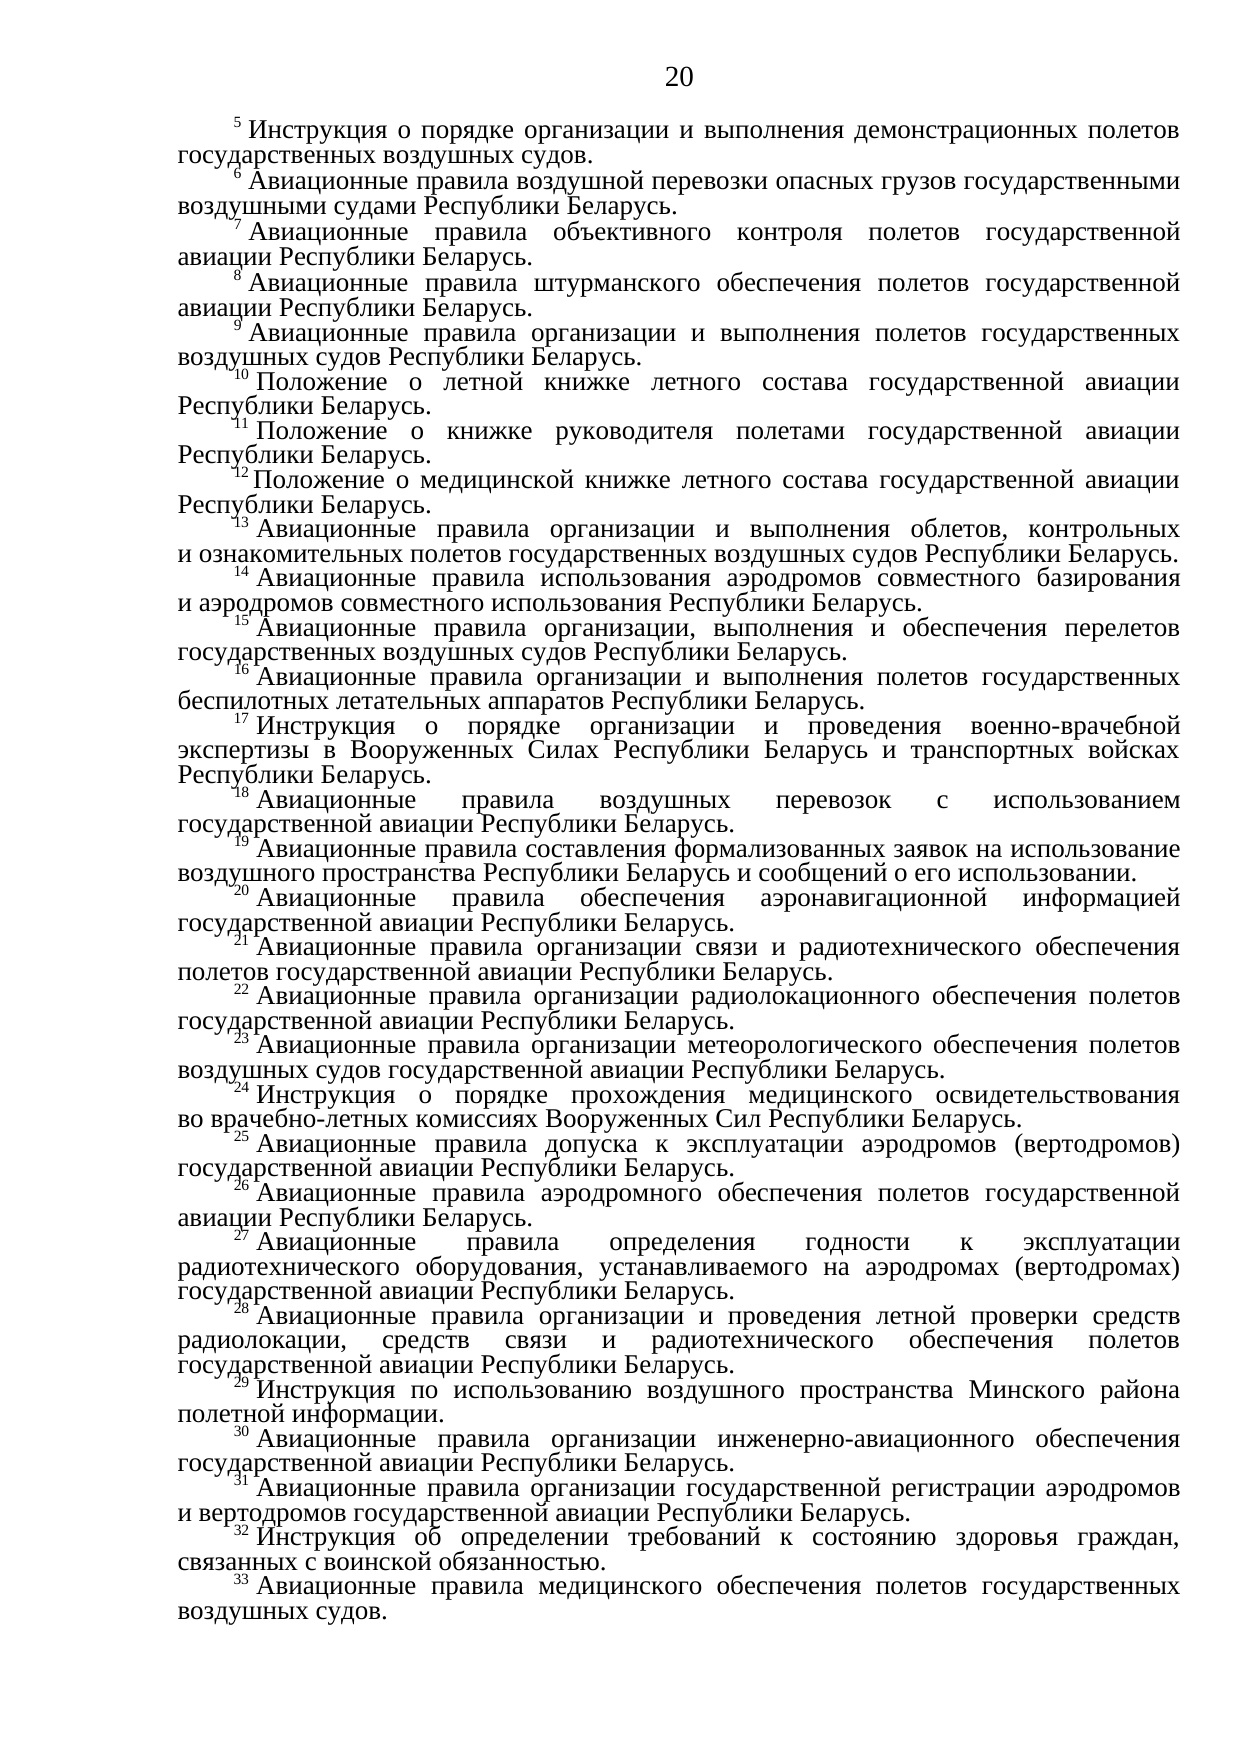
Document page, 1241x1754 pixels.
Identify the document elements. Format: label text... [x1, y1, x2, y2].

text 9 Авиационные правила организации и выполнения полетов государственных воздушных судов Республики Беларусь. [177, 321, 1181, 371]
text 30 Авиационные правила организации инженерно-авиационного обеспечения государственной авиации Республики Беларусь. [177, 1428, 1181, 1477]
text 25 Авиационные правила допуска к эксплуатации аэродромов (вертодромов) государственной авиации Республики Беларусь. [177, 1133, 1181, 1182]
text 24 Инструкция о порядке прохождения медицинского освидетельствования во врачебно-летных комиссиях Вооруженных Сил Республики Беларусь. [177, 1083, 1181, 1133]
text 31 Авиационные правила организации государственной регистрации аэродромов и вертодромов государственной авиации Республики Беларусь. [177, 1477, 1181, 1526]
text 19 Авиационные правила составления формализованных заявок на использование воздушного пространства Республики Беларусь и сообщений о его использовании. [177, 838, 1181, 887]
text 7 Авиационные правила объективного контроля полетов государственной авиации Республики Беларусь. [177, 220, 1181, 271]
text 16 Авиационные правила организации и выполнения полетов государственных беспилотных летательных аппаратов Республики Беларусь. [177, 666, 1181, 715]
text 17 Инструкция о порядке организации и проведения военно-врачебной экспертизы в Вооруженных Силах Республики Беларусь и транспортных войсках Республики Беларусь. [177, 715, 1181, 788]
text 33 Авиационные правила медицинского обеспечения полетов государственных воздушных судов. [177, 1575, 1181, 1624]
text 6 Авиационные правила воздушной перевозки опасных грузов государственными воздушными судами Республики Беларусь. [177, 169, 1181, 220]
text 21 Авиационные правила организации связи и радиотехнического обеспечения полетов государственной авиации Республики Беларусь. [177, 936, 1181, 985]
text 14 Авиационные правила использования аэродромов совместного базирования и аэродромов совместного использования Республики Беларусь. [177, 567, 1181, 616]
text 20 Авиационные правила обеспечения аэронавигационной информацией государственной авиации Республики Беларусь. [177, 887, 1181, 936]
text 27 Авиационные правила определения годности к эксплуатации радиотехнического оборудования, устанавливаемого на аэродромах (вертодромах) государственной авиации Республики Беларусь. [177, 1231, 1181, 1305]
text 28 Авиационные правила организации и проведения летной проверки средств радиолокации, средств связи и радиотехнического обеспечения полетов государственной авиации Республики Беларусь. [177, 1305, 1181, 1378]
text 11 Положение о книжке руководителя полетами государственной авиации Республики Беларусь. [177, 420, 1181, 469]
text 29 Инструкция по использованию воздушного пространства Минского района полетной информации. [177, 1378, 1181, 1428]
text 26 Авиационные правила аэродромного обеспечения полетов государственной авиации Республики Беларусь. [177, 1182, 1181, 1231]
text 15 Авиационные правила организации, выполнения и обеспечения перелетов государственных воздушных судов Республики Беларусь. [177, 616, 1181, 666]
text 5 Инструкция о порядке организации и выполнения демонстрационных полетов государственных воздушных судов. [177, 118, 1181, 169]
text 13 Авиационные правила организации и выполнения облетов, контрольных и ознакомительных полетов государственных воздушных судов Республики Беларусь. [177, 518, 1181, 567]
text 10 Положение о летной книжке летного состава государственной авиации Республики Беларусь. [177, 371, 1181, 420]
text 23 Авиационные правила организации метеорологического обеспечения полетов воздушных судов государственной авиации Республики Беларусь. [177, 1034, 1181, 1083]
text 32 Инструкция об определении требований к состоянию здоровья граждан, связанных с воинской обязанностью. [177, 1526, 1181, 1575]
text 12 Положение о медицинской книжке летного состава государственной авиации Республики Беларусь. [177, 469, 1181, 518]
text 8 Авиационные правила штурманского обеспечения полетов государственной авиации Республики Беларусь. [177, 271, 1181, 321]
text 18 Авиационные правила воздушных перевозок с использованием государственной авиации Республики Беларусь. [177, 788, 1181, 838]
text 22 Авиационные правила организации радиолокационного обеспечения полетов государственной авиации Республики Беларусь. [177, 985, 1181, 1034]
